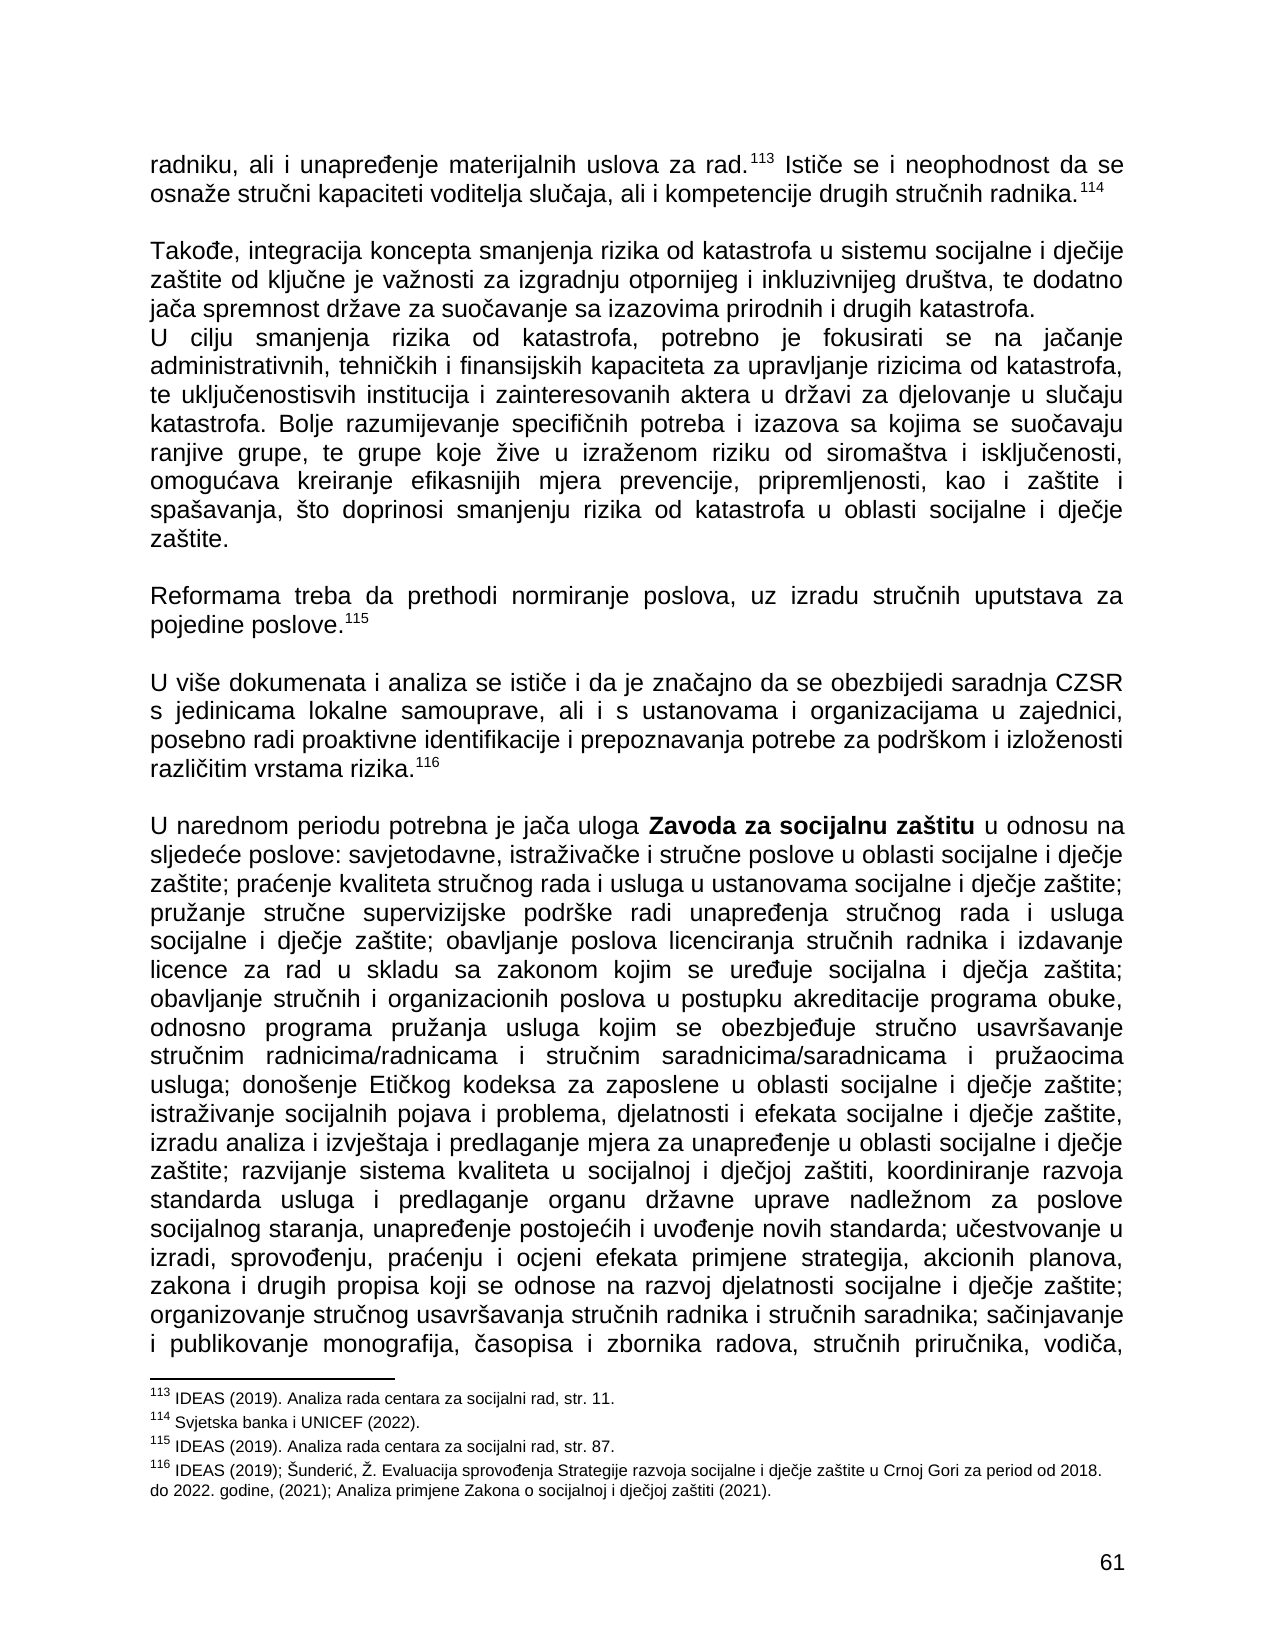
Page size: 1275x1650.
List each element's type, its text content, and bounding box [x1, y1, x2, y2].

text U cilju smanjenja rizika od katastrofa, potrebno je fokusirati se na jačanje administrativnih, tehničkih i finansijskih kapaciteta za upravljanje rizicima od katastrofa, te uključenostisvih institucija i zainteresovanih aktera u državi za djelovanje u slučaju katastrofa. Bolje razumijevanje specifičnih potreba i izazova sa kojima se suočavaju ranjive grupe, te grupe koje žive u izraženom riziku od siromaštva i isključenosti, omogućava kreiranje efikasnijih mjera prevencije, pripremljenosti, kao i zaštite i spašavanja, što doprinosi smanjenju rizika od katastrofa u oblasti socijalne i dječje zaštite. [150, 322, 1125, 552]
text Takođe, integracija koncepta smanjenja rizika od katastrofa u sistemu socijalne i dječije zaštite od ključne je važnosti za izgradnju otpornijeg i inkluzivnijeg društva, te dodatno jača spremnost države za suočavanje sa izazovima prirodnih i drugih katastrofa. [150, 236, 1125, 322]
text Preduslovi za unapređenje kvaliteta rada CZSR su povećanje broja voditelja slučaja (80% na nivou cijelog sistema), ograničenje broja korisnika po jednom stručnom radniku, ali i unapređenje materijalnih uslova za rad. Ističe se i neophodnost da se osnaže stručni kapaciteti voditelja slučaja, ali i kompetencije drugih stručnih radnika. [150, 150, 1125, 207]
text U više dokumenata i analiza se ističe i da je značajno da se obezbijedi saradnja CZSR s jedinicama lokalne samouprave, ali i s ustanovama i organizacijama u zajednici, posebno radi proaktivne identifikacije i prepoznavanja potrebe za podrškom i izloženosti različitim vrstama rizika. [150, 667, 1125, 782]
text Reformama treba da prethodi normiranje poslova, uz izradu stručnih uputstava za pojedine poslove. [150, 581, 1125, 639]
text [150, 811, 1125, 1357]
